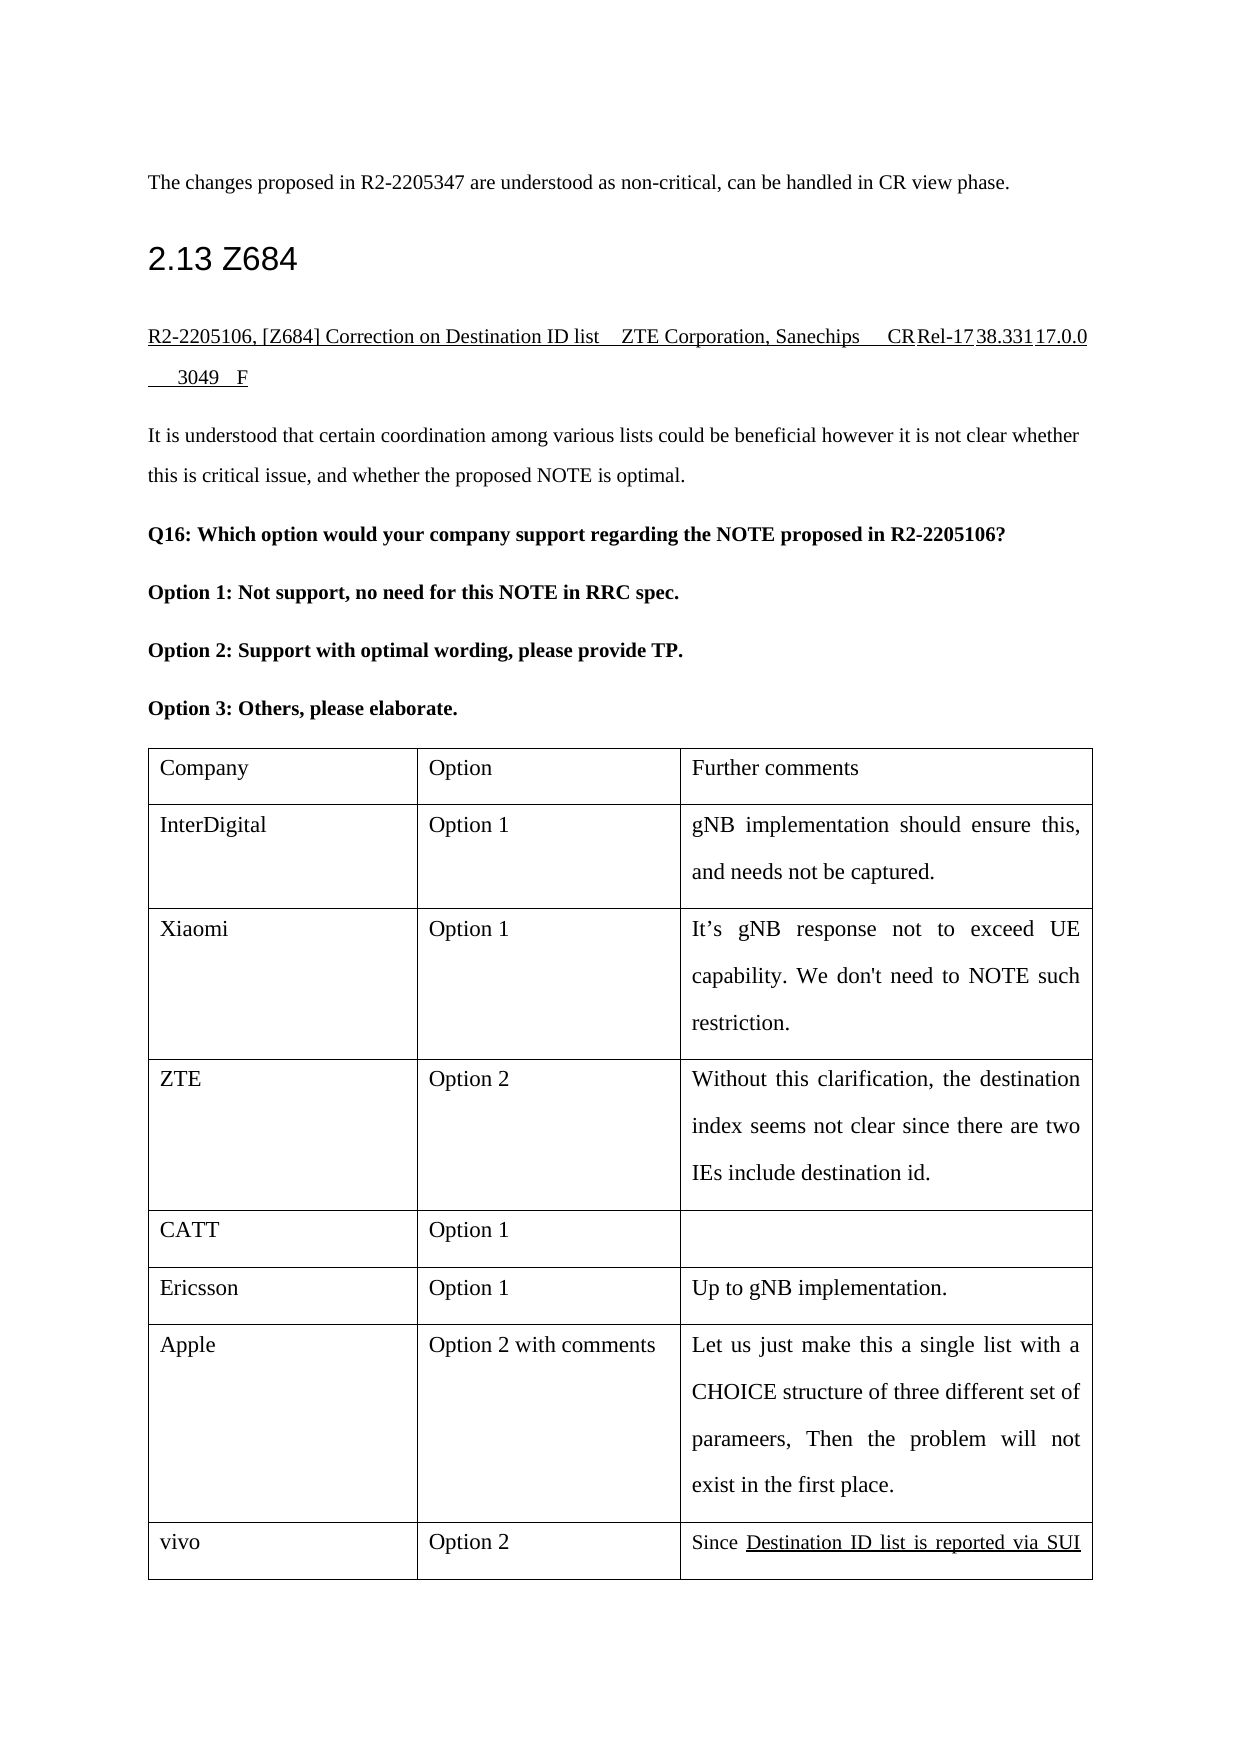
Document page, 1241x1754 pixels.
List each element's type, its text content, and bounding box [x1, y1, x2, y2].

table_cell CATT [149, 1211, 417, 1267]
table_cell Option 1 [418, 1211, 680, 1267]
table_cell gNB implementation should ensure this, and needs not be captured. [681, 805, 1092, 908]
table_cell Up to gNB implementation. [681, 1268, 1092, 1324]
text Q16: Which option would your company support regarding the NOTE proposed in R2-2205106? [148, 515, 1092, 552]
table_cell Ericsson [149, 1268, 417, 1324]
table_cell vivo [149, 1523, 417, 1579]
table_cell Let us just make this a single list with a CHOICE structure of three different set of parameers, Then the problem will not exist in the first place. [681, 1325, 1092, 1522]
table_cell Option 2 with comments [418, 1325, 680, 1522]
table_cell Option 1 [418, 1268, 680, 1324]
table_cell Xiaomi [149, 909, 417, 1059]
table_cell [681, 1211, 1092, 1267]
table_cell Apple [149, 1325, 417, 1522]
table_cell Option 1 [418, 909, 680, 1059]
table_cell Option 2 [418, 1523, 680, 1579]
text The changes proposed in R2-2205347 are understood as non-critical, can be handled in CR view phase. [148, 163, 1092, 200]
table_header Further comments [681, 749, 1092, 804]
table_cell InterDigital [149, 805, 417, 908]
text Option 3: Others, please elaborate. [148, 689, 1092, 727]
text R2-2205106, [Z684] Correction on Destination ID list ZTE Corporation, Sanechips CR Rel-17 38.331 17.0.0 3049 F [148, 318, 1092, 396]
table_cell Without this clarification, the destination index seems not clear since there are two IEs include destination id. [681, 1060, 1092, 1210]
table_cell Option 2 [418, 1060, 680, 1210]
table_header Option [418, 749, 680, 804]
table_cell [681, 1523, 1092, 1579]
text Option 2: Support with optimal wording, please provide TP. [148, 631, 1092, 669]
table_cell It’s gNB response not to exceed UE capability. We don't need to NOTE such restriction. [681, 909, 1092, 1059]
subtitle 2.13 Z684 [148, 221, 1092, 296]
table_cell ZTE [149, 1060, 417, 1210]
text It is understood that certain coordination among various lists could be beneficial however it is not clear whether this is critical issue, and whether the proposed NOTE is optimal. [148, 416, 1092, 494]
table_cell Option 1 [418, 805, 680, 908]
table_header Company [149, 749, 417, 804]
text Option 1: Not support, no need for this NOTE in RRC spec. [148, 573, 1092, 611]
